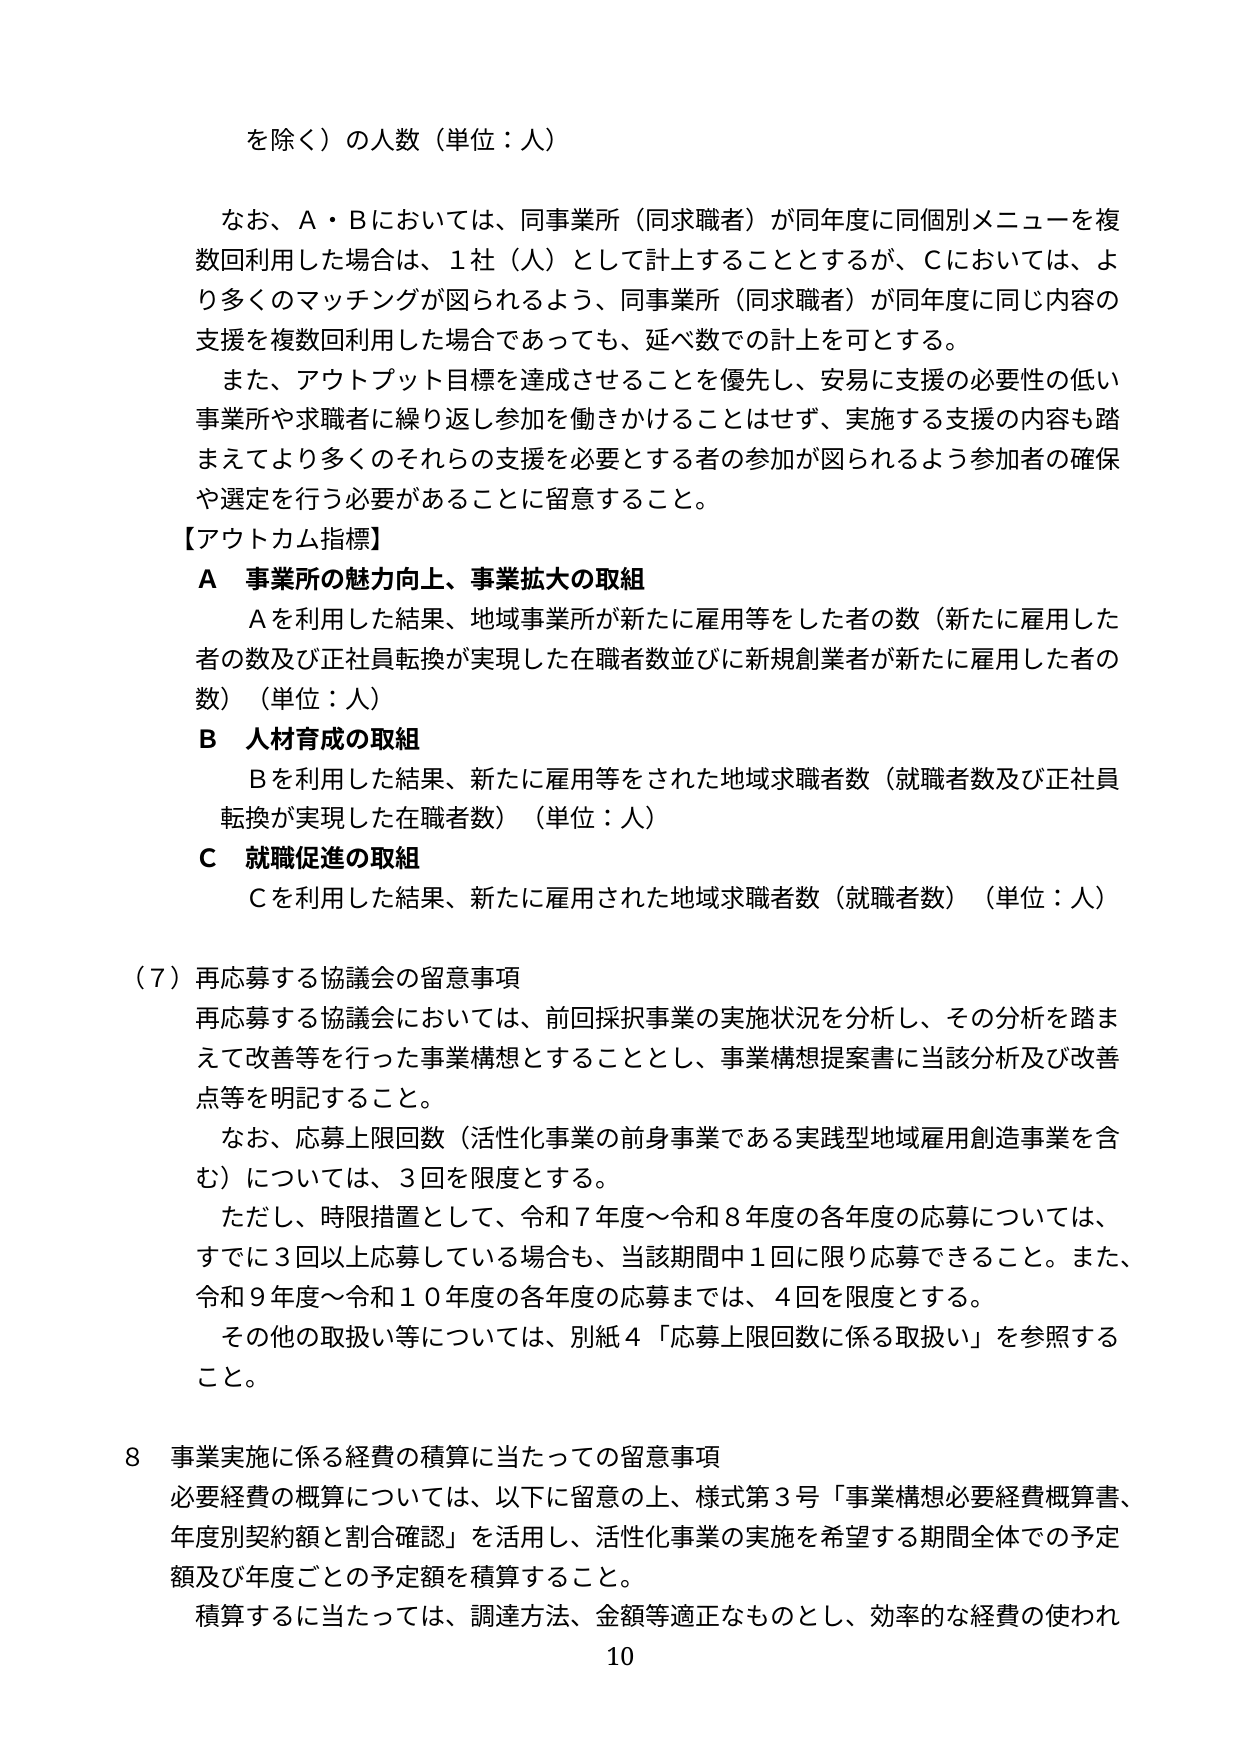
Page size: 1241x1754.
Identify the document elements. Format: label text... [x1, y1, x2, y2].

subtitle ８ 事業実施に係る経費の積算に当たっての留意事項 [120, 1436, 1120, 1475]
text また、アウトプット目標を達成させることを優先し、安易に支援の必要性の低い事業所や求職者に繰り返し参加を働きかけることはせず、実施する支援の内容も踏まえてより多くのそれらの支援を必要とする者の参加が図られるよう参加者の確保や選定を行う必要があることに留意すること。 [170, 358, 1120, 518]
text ただし、時限措置として、令和７年度～令和８年度の各年度の応募については、すでに３回以上応募している場合も、当該期間中１回に限り応募できること。また、令和９年度～令和１０年度の各年度の応募までは、４回を限度とする。 [170, 1196, 1120, 1316]
text Ｃを利用した結果、新たに雇用された地域求職者数（就職者数）（単位：人） [221, 877, 1120, 917]
text Ｂを利用した結果、新たに雇用等をされた地域求職者数（就職者数及び正社員転換が実現した在職者数）（単位：人） [195, 757, 1120, 837]
text Ｃ 就職促進の取組 [170, 837, 1120, 877]
text 【アウトカム指標】 [120, 518, 1120, 558]
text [221, 119, 1120, 159]
subtitle （７）再応募する協議会の留意事項 [120, 957, 1120, 997]
text Ｂ 人材育成の取組 [120, 717, 1120, 757]
text Ａを利用した結果、地域事業所が新たに雇用等をした者の数（新たに雇用した者の数及び正社員転換が実現した在職者数並びに新規創業者が新たに雇用した者の数）（単位：人） [194, 598, 1120, 717]
text 必要経費の概算については、以下に留意の上、様式第３号「事業構想必要経費概算書、年度別契約額と割合確認」を活用し、活性化事業の実施を希望する期間全体での予定額及び年度ごとの予定額を積算すること。 [120, 1475, 1120, 1595]
text なお、応募上限回数（活性化事業の前身事業である実践型地域雇用創造事業を含む）については、３回を限度とする。 [170, 1116, 1120, 1196]
text 再応募する協議会においては、前回採択事業の実施状況を分析し、その分析を踏まえて改善等を行った事業構想とすることとし、事業構想提案書に当該分析及び改善点等を明記すること。 [120, 997, 1120, 1116]
text その他の取扱い等については、別紙４「応募上限回数に係る取扱い」を参照すること。 [170, 1316, 1120, 1396]
text Ａ 事業所の魅力向上、事業拡大の取組 [120, 558, 1120, 598]
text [145, 1595, 1120, 1635]
text なお、Ａ・Ｂにおいては、同事業所（同求職者）が同年度に同個別メニューを複数回利用した場合は、１社（人）として計上することとするが、Ｃにおいては、より多くのマッチングが図られるよう、同事業所（同求職者）が同年度に同じ内容の支援を複数回利用した場合であっても、延べ数での計上を可とする。 [170, 199, 1120, 358]
